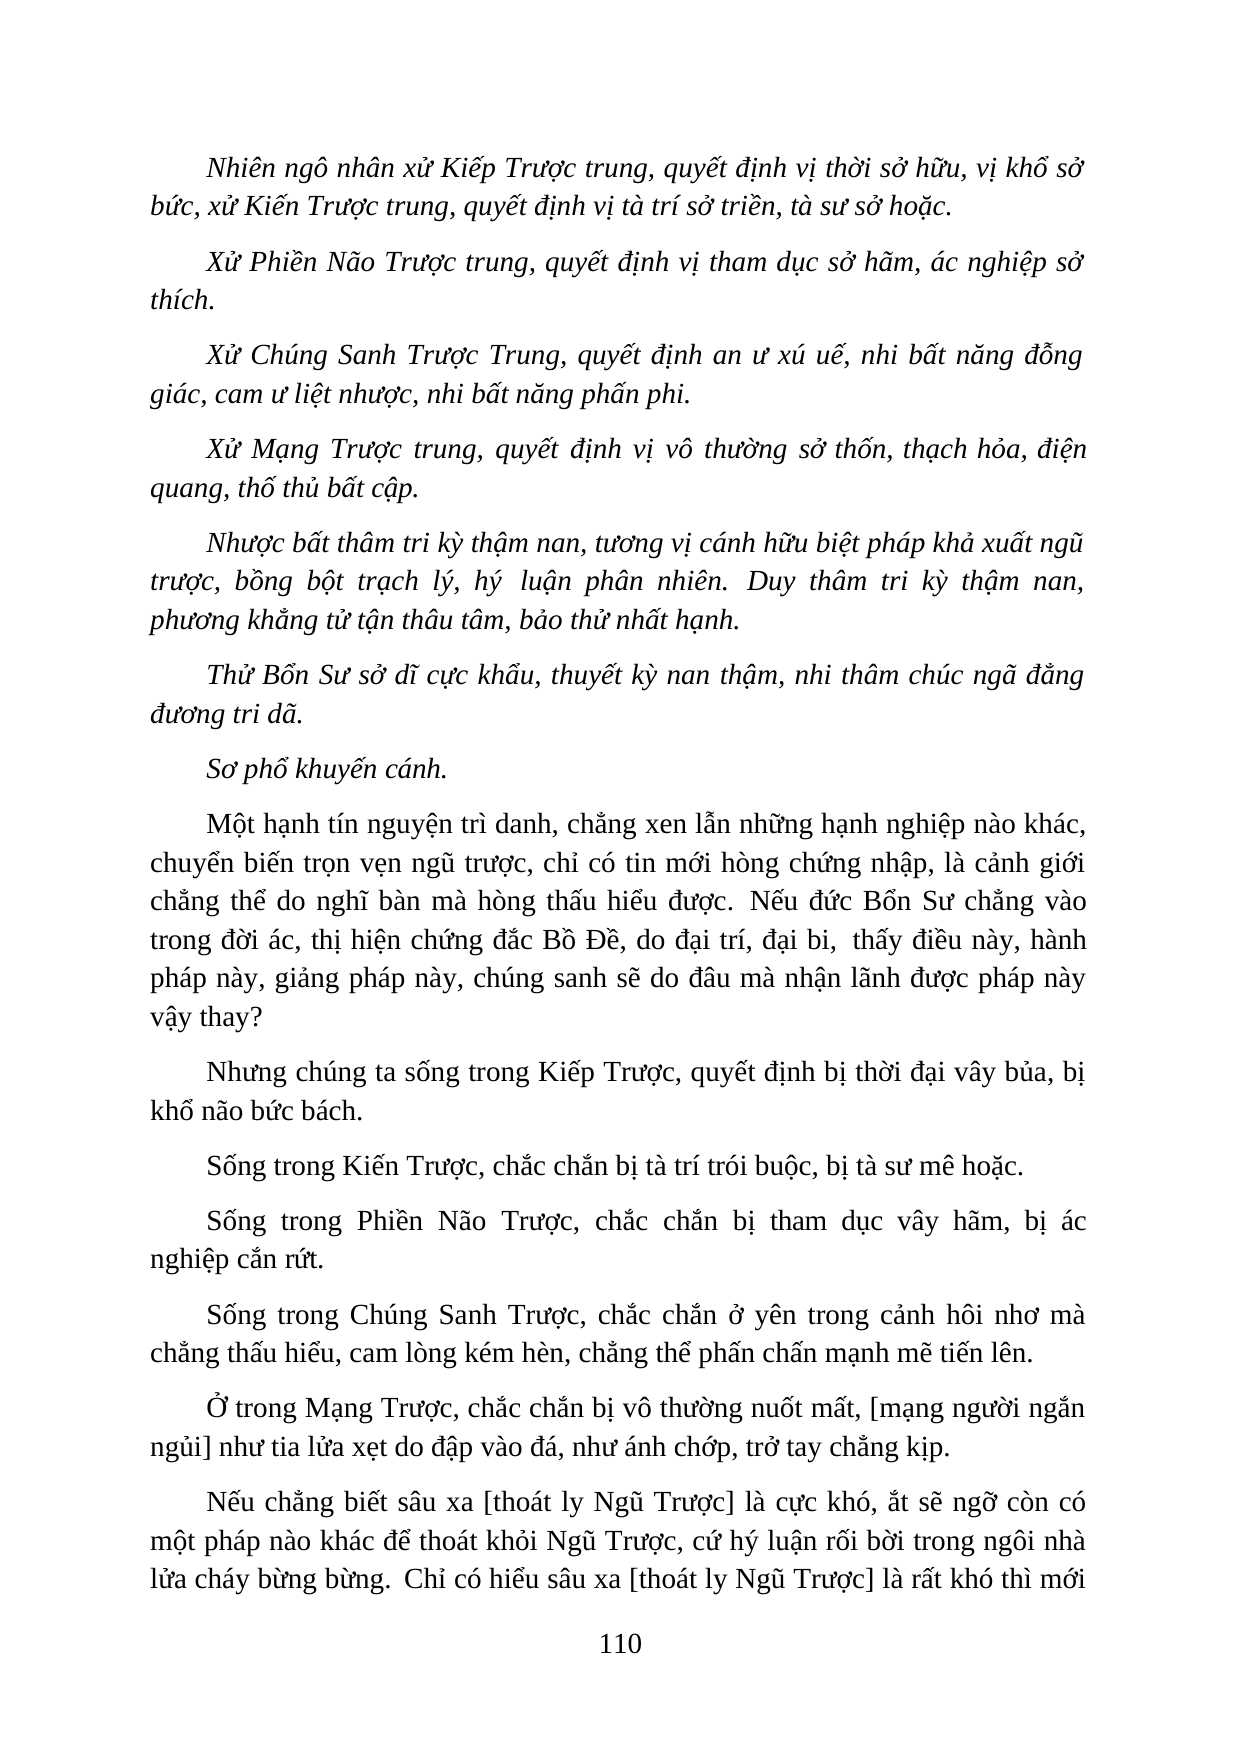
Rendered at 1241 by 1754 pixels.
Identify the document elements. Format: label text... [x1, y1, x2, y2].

text Sống trong Kiến Trược, chắc chắn bị tà trí trói buộc, bị tà sư mê hoặc. [150, 1148, 1087, 1181]
text Xử Phiền Não Trược trung, quyết định vị tham dục sở hãm, ác nghiệp sở thích. [150, 244, 1087, 316]
text Sống trong Phiền Não Trược, chắc chắn bị tham dục vây hãm, bị ác nghiệp cắn rứt. [150, 1203, 1087, 1275]
text Sơ phổ khuyến cánh. [150, 751, 1087, 784]
text Sống trong Chúng Sanh Trược, chắc chắn ở yên trong cảnh hôi nhơ mà chẳng thấu hiểu, cam lòng kém hèn, chẳng thể phấn chấn mạnh mẽ tiến lên. [150, 1297, 1087, 1369]
text Nhưng chúng ta sống trong Kiếp Trược, quyết định bị thời đại vây bủa, bị khổ não bức bách. [150, 1054, 1087, 1126]
text Ở trong Mạng Trược, chắc chắn bị vô thường nuốt mất, [mạng người ngắn ngủi] như tia lửa xẹt do đập vào đá, như ánh chớp, trở tay chẳng kịp. [150, 1391, 1087, 1463]
text Xử Chúng Sanh Trược Trung, quyết định an ư xú uế, nhi bất năng đỗng giác, cam ư liệt nhược, nhi bất năng phấn phi. [150, 337, 1087, 409]
text Xử Mạng Trược trung, quyết định vị vô thường sở thốn, thạch hỏa, điện quang, thố thủ bất cập. [150, 431, 1087, 503]
text Nhiên ngô nhân xử Kiếp Trược trung, quyết định vị thời sở hữu, vị khổ sở bức, xử Kiến Trược trung, quyết định vị tà trí sở triền, tà sư sở hoặc. [150, 150, 1087, 222]
text Thử Bổn Sư sở dĩ cực khẩu, thuyết kỳ nan thậm, nhi thâm chúc ngã đẳng đương tri dã. [150, 657, 1087, 729]
text Một hạnh tín nguyện trì danh, chẳng xen lẫn những hạnh nghiệp nào khác, chuyển biến trọn vẹn ngũ trược, chỉ có tin mới hòng chứng nhập, là cảnh giới chẳng thể do nghĩ bàn mà hòng thấu hiểu được. Nếu đức Bổn Sư chẳng vào trong đời ác, thị hiện chứng đắc Bồ Đề, do đại trí, đại bi, thấy điều này, hành pháp này, giảng pháp này, chúng sanh sẽ do đâu mà nhận lãnh được pháp này vậy thay? [150, 806, 1087, 1032]
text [150, 1484, 1087, 1595]
text Nhược bất thâm tri kỳ thậm nan, tương vị cánh hữu biệt pháp khả xuất ngũ trược, bồng bột trạch lý, hý luận phân nhiên. Duy thâm tri kỳ thậm nan, phương khẳng tử tận thâu tâm, bảo thử nhất hạnh. [150, 525, 1087, 636]
